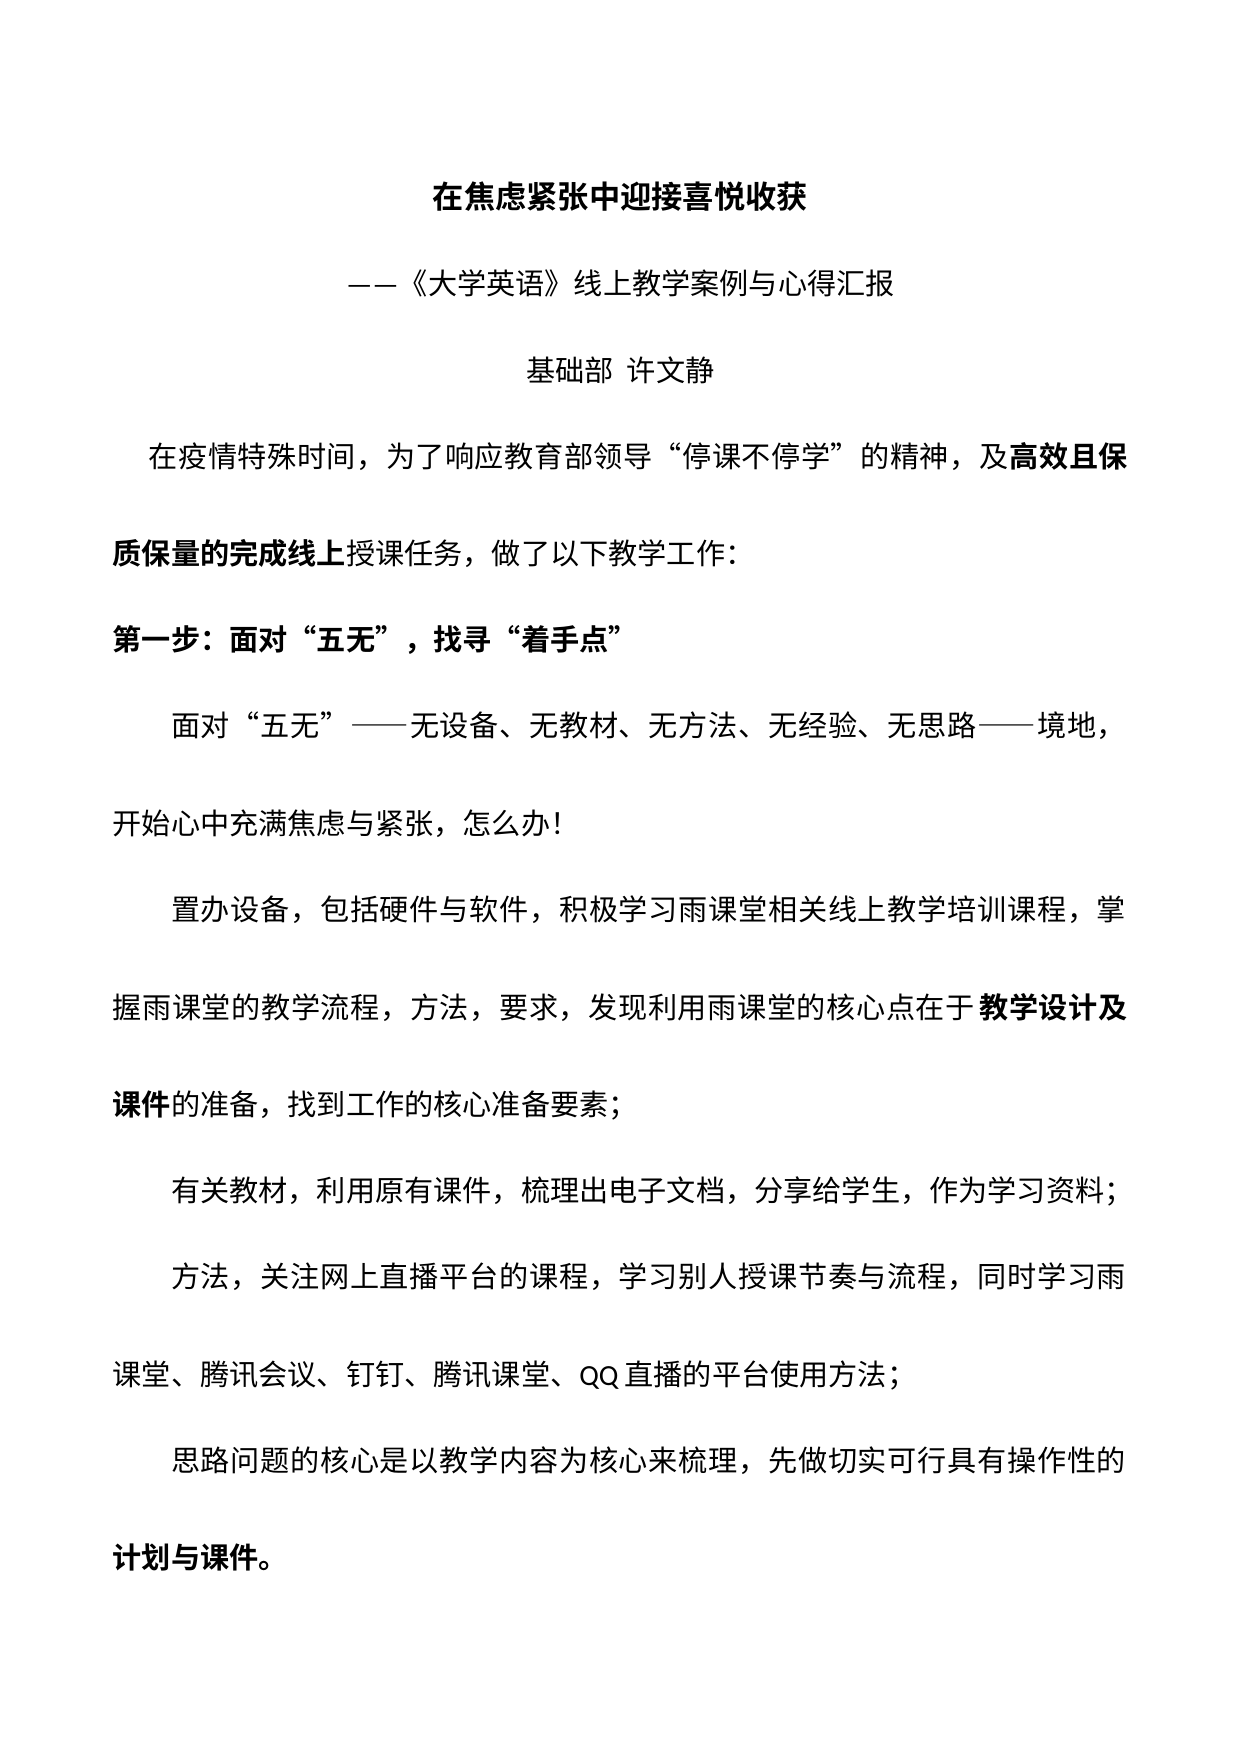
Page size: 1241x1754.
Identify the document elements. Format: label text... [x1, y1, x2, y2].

text 面对“五无”——无设备、无教材、无方法、无经验、无思路——境地，开始心中充满焦虑与紧张，怎么办！ [112, 692, 1128, 854]
text 思路问题的核心是以教学内容为核心来梳理，先做切实可行具有操作性的计划与课件。 [112, 1426, 1128, 1589]
text 第一步：面对“五无”，找寻“着手点” [112, 606, 1128, 671]
text 在疫情特殊时间，为了响应教育部领导“停课不停学”的精神，及高效且保质保量的完成线上授课任务，做了以下教学工作： [112, 422, 1128, 584]
text 有关教材，利用原有课件，梳理出电子文档，分享给学生，作为学习资料； [112, 1156, 1128, 1221]
text ——《大学英语》线上教学案例与心得汇报 [112, 249, 1128, 314]
text 置办设备，包括硬件与软件，积极学习雨课堂相关线上教学培训课程，掌握雨课堂的教学流程，方法，要求，发现利用雨课堂的核心点在于教学设计及课件的准备，找到工作的核心准备要素； [112, 875, 1128, 1135]
text 基础部 许文静 [112, 336, 1128, 401]
text 在焦虑紧张中迎接喜悦收获 [112, 162, 1128, 227]
text 方法，关注网上直播平台的课程，学习别人授课节奏与流程，同时学习雨课堂、腾讯会议、钉钉、腾讯课堂、QQ直播的平台使用方法； [112, 1243, 1128, 1405]
